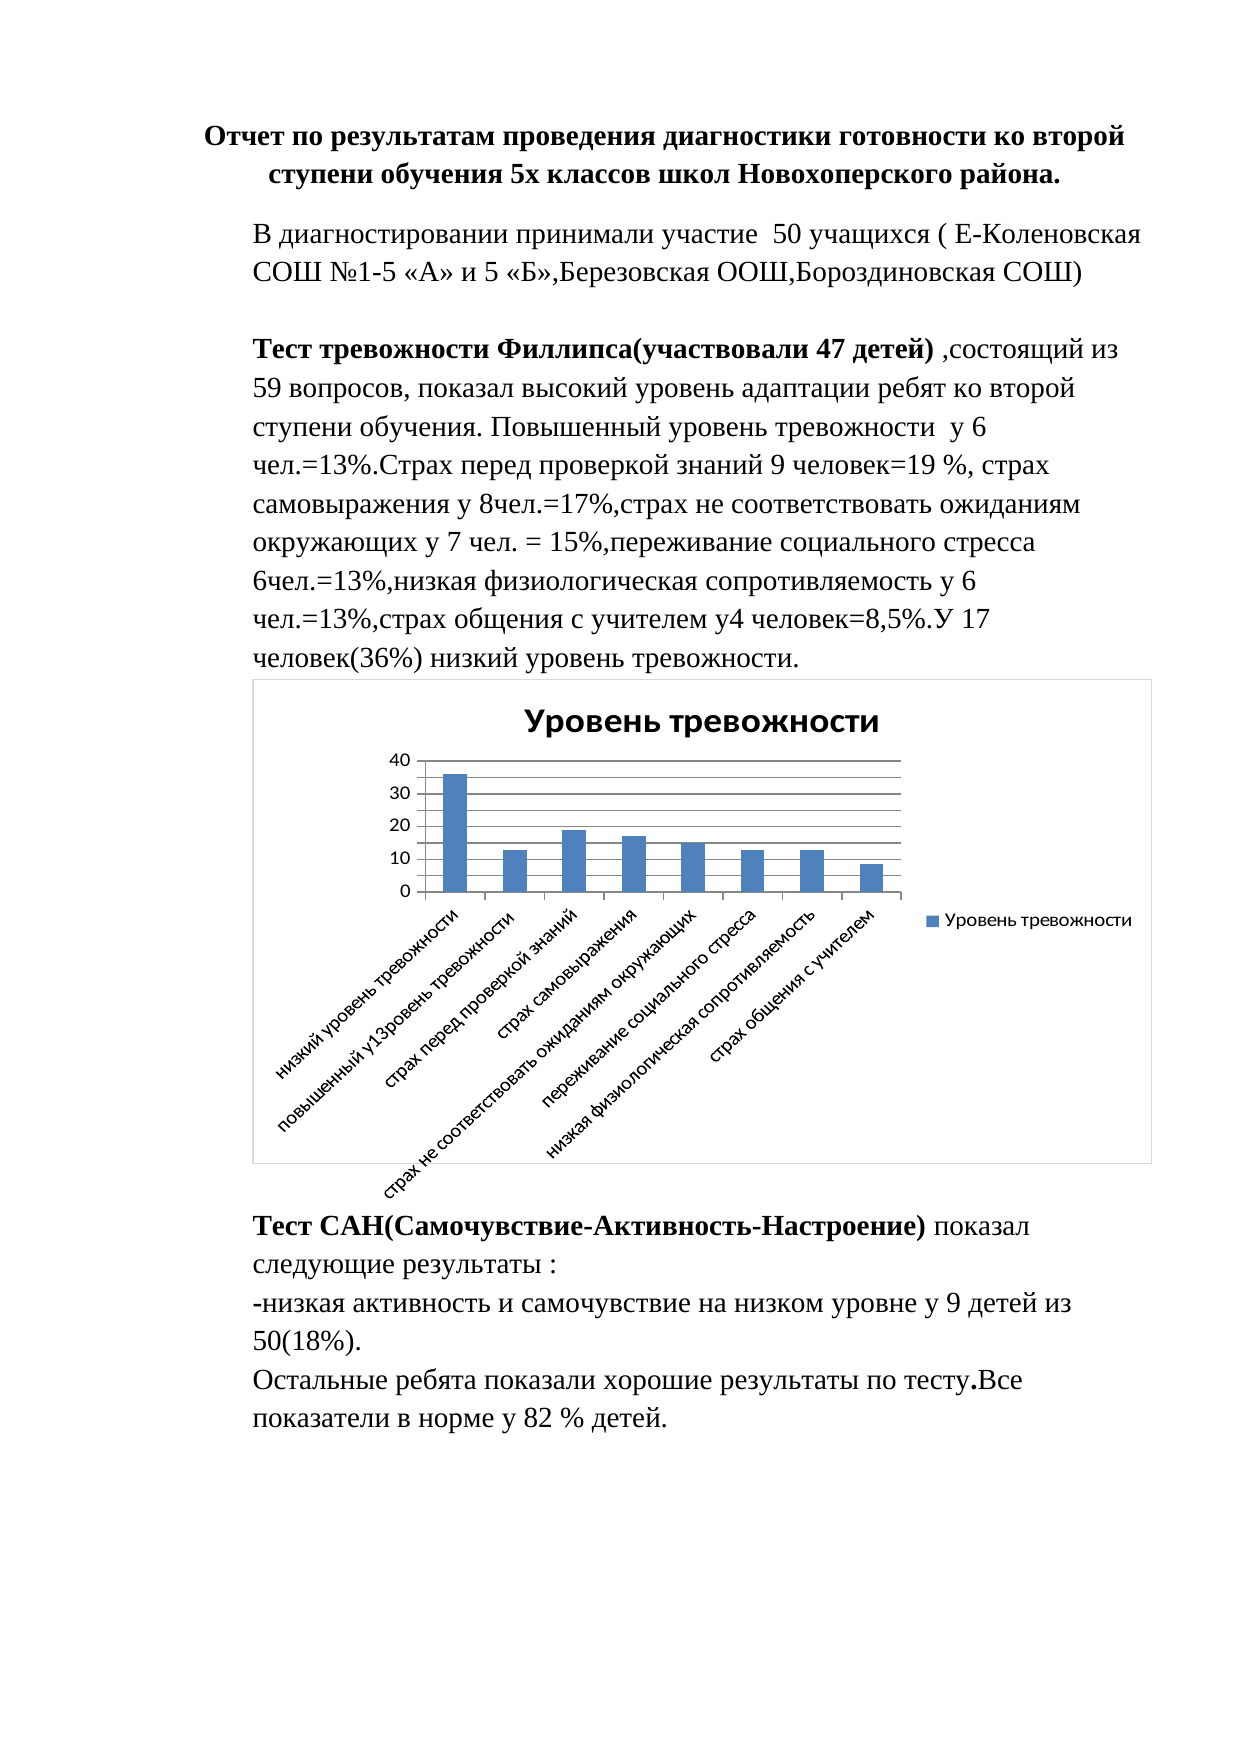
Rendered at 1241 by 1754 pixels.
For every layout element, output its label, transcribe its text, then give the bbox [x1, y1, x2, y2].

list -низкая активность и самочувствие на низком уровне у 9 детей из 50(18%). [252, 1285, 1152, 1357]
list Тест тревожности Филлипса(участвовали 47 детей) ,состоящий из 59 вопросов, показал высокий уровень адаптации ребят ко второй ступени обучения. Повышенный уровень тревожности у 6 чел.=13%.Страх перед проверкой знаний 9 человек=19 %, страх самовыражения у 8чел.=17%,страх не соответствовать ожиданиям окружающих у 7 чел. = 15%,переживание социального стресса 6чел.=13%,низкая физиологическая сопротивляемость у 6 чел.=13%,страх общения с учителем у4 человек=8,5%.У 17 человек(36%) низкий уровень тревожности. [252, 332, 1152, 673]
list Остальные ребята показали хорошие результаты по тесту.Все показатели в норме у 82 % детей. [252, 1362, 1152, 1434]
list Тест САН(Самочувствие-Активность-Настроение) показал следующие результаты : [252, 1208, 1152, 1280]
text Отчет по результатам проведения диагностики готовности ко второй ступени обучения 5х классов школ Новохоперского района. [177, 118, 1152, 190]
list В диагностировании принимали участие 50 учащихся ( Е-Коленовская СОШ №1-5 «А» и 5 «Б»,Березовская ООШ,Бороздиновская СОШ) [252, 216, 1152, 288]
